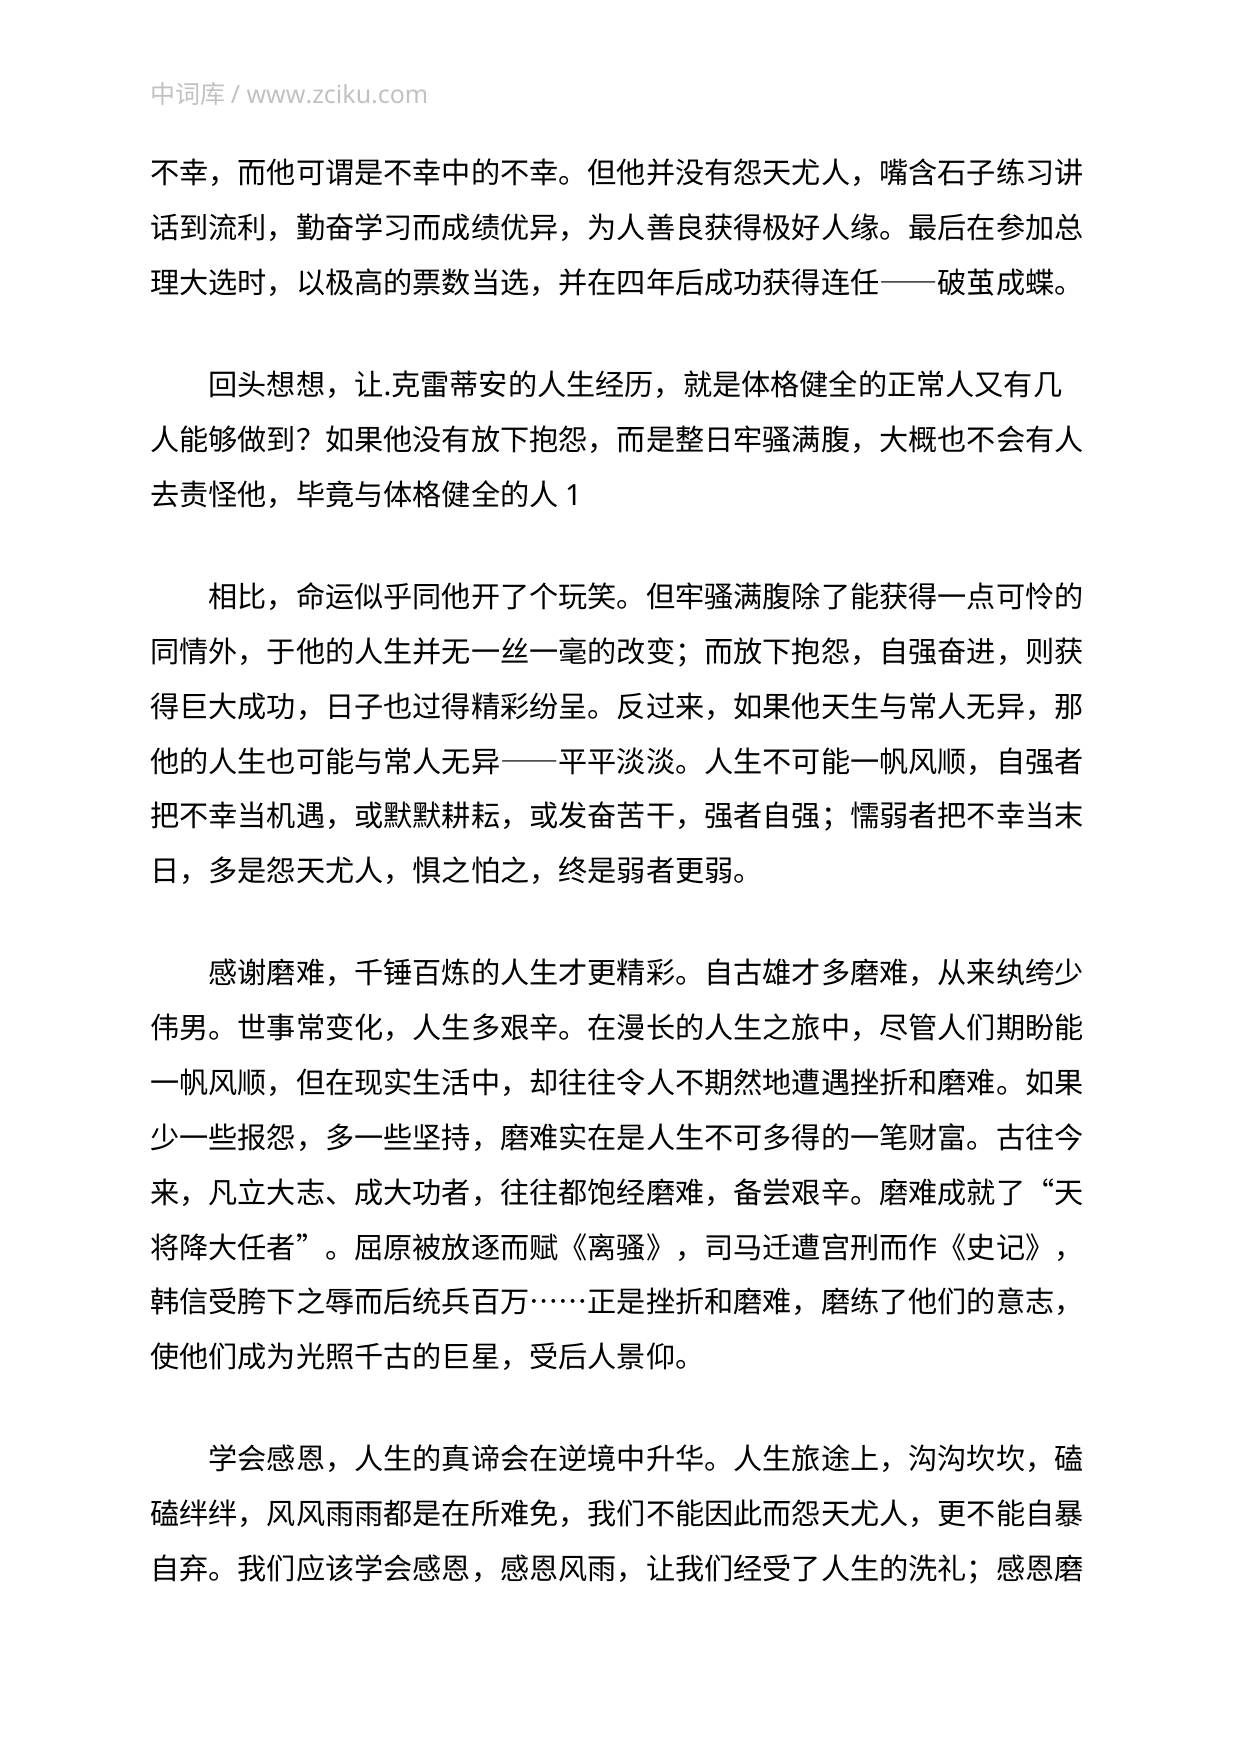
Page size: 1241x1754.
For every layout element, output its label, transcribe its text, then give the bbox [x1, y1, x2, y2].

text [150, 150, 1090, 302]
text 相比，命运似乎同他开了个玩笑。但牢骚满腹除了能获得一点可怜的同情外，于他的人生并无一丝一毫的改变；而放下抱怨，自强奋进，则获得巨大成功，日子也过得精彩纷呈。反过来，如果他天生与常人无异，那他的人生也可能与常人无异——平平淡淡。人生不可能一帆风顺，自强者把不幸当机遇，或默默耕耘，或发奋苦干，强者自强；懦弱者把不幸当末日，多是怨天尤人，惧之怕之，终是弱者更弱。 [150, 573, 1090, 890]
text 回头想想，让.克雷蒂安的人生经历，就是体格健全的正常人又有几人能够做到？如果他没有放下抱怨，而是整日牢骚满腹，大概也不会有人去责怪他，毕竟与体格健全的人 1 [150, 362, 1090, 514]
text 感谢磨难，千锤百炼的人生才更精彩。自古雄才多磨难，从来纨绔少伟男。世事常变化，人生多艰辛。在漫长的人生之旅中，尽管人们期盼能一帆风顺，但在现实生活中，却往往令人不期然地遭遇挫折和磨难。如果少一些报怨，多一些坚持，磨难实在是人生不可多得的一笔财富。古往今来，凡立大志、成大功者，往往都饱经磨难，备尝艰辛。磨难成就了“天将降大任者”。屈原被放逐而赋《离骚》，司马迁遭宫刑而作《史记》，韩信受胯下之辱而后统兵百万……正是挫折和磨难，磨练了他们的意志，使他们成为光照千古的巨星，受后人景仰。 [150, 950, 1090, 1376]
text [150, 1436, 1090, 1588]
